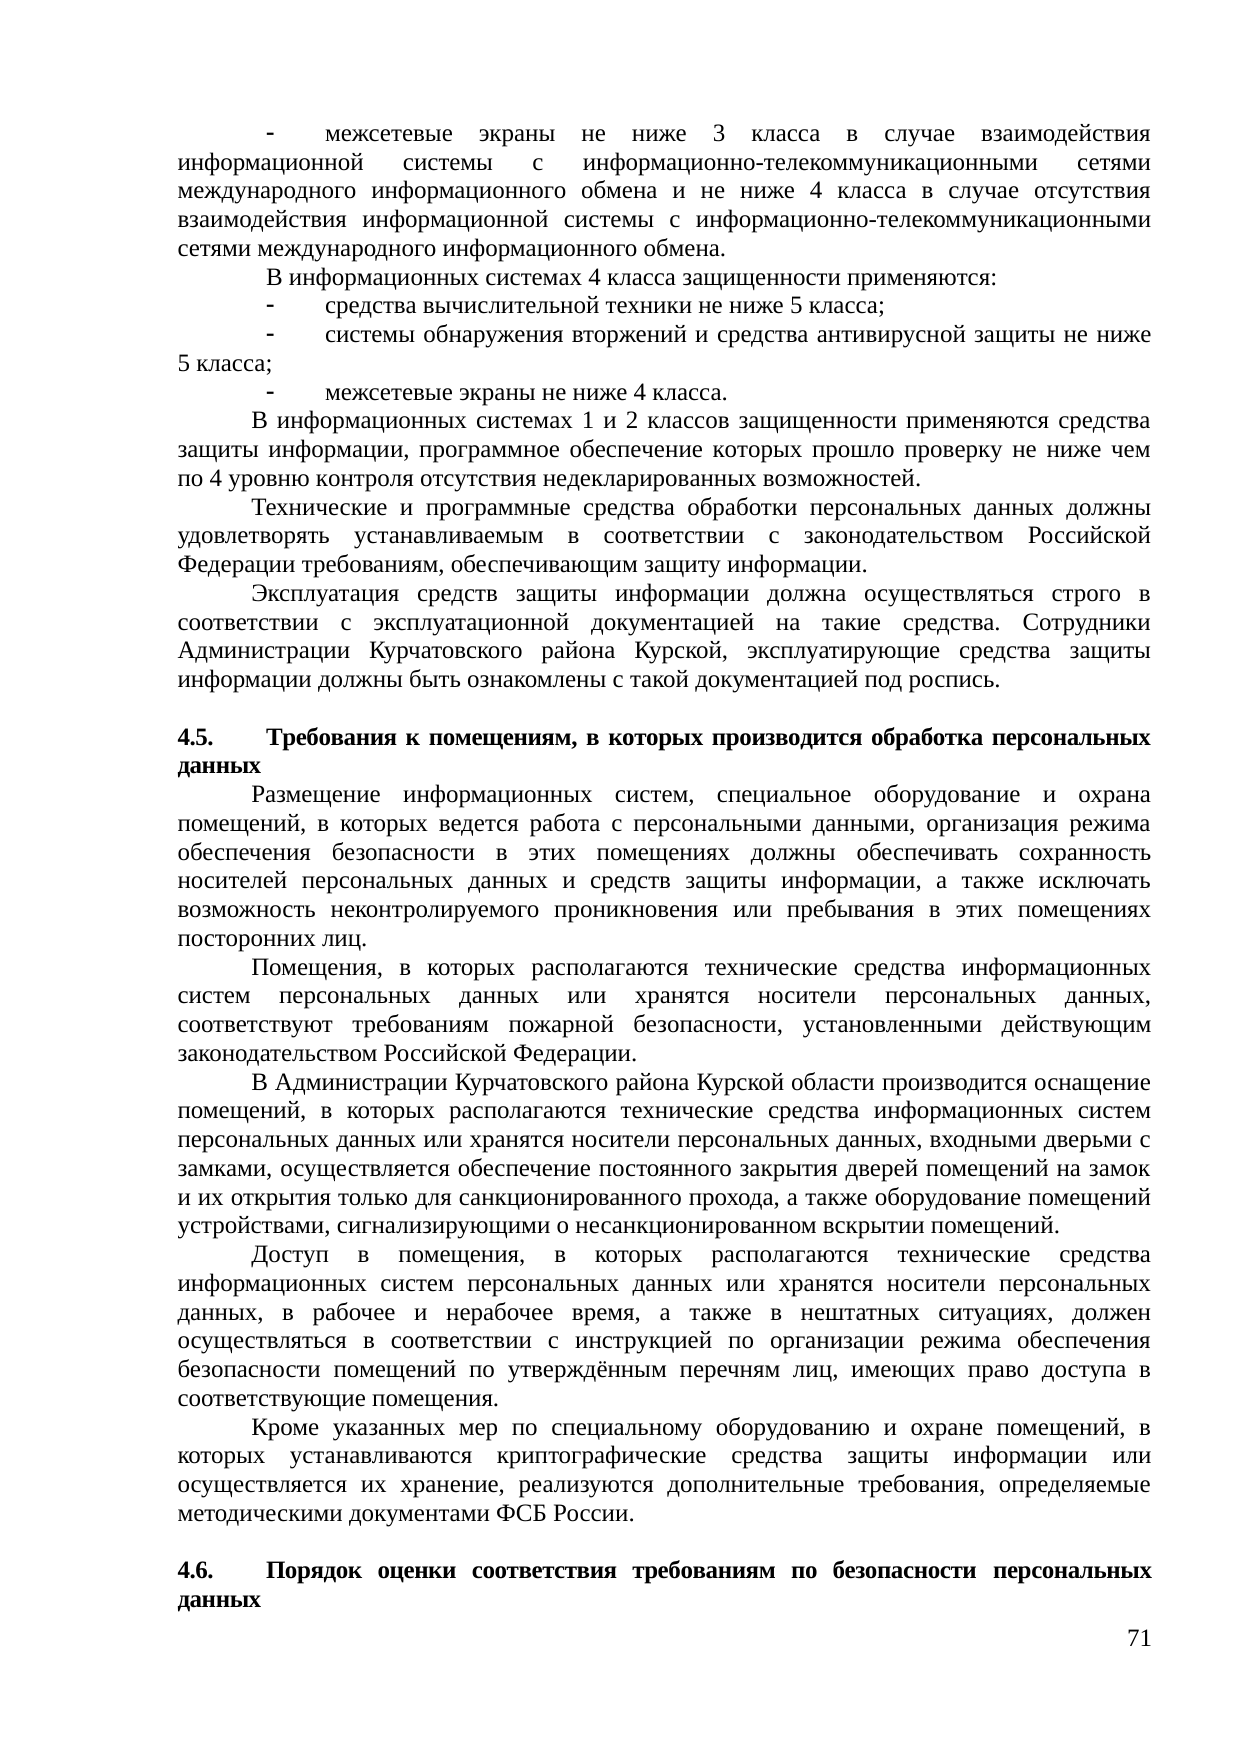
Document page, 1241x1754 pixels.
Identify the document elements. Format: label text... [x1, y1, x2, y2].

list Требования к помещениям, в которых производится обработка персональных данных [177, 722, 1152, 779]
text Кроме указанных мер по специальному оборудованию и охране помещений, в которых устанавливаются криптографические средства защиты информации или осуществляется их хранение, реализуются дополнительные требования, определяемые методическими документами ФСБ России. [177, 1412, 1152, 1527]
list средства вычислительной техники не ниже 5 класса; [177, 291, 1152, 319]
list Порядок оценки соответствия требованиям по безопасности персональных данных [177, 1556, 1152, 1613]
text Размещение информационных систем, специальное оборудование и охрана помещений, в которых ведется работа с персональными данными, организация режима обеспечения безопасности в этих помещениях должны обеспечивать сохранность носителей персональных данных и средств защиты информации, а также исключать возможность неконтролируемого проникновения или пребывания в этих помещениях посторонних лиц. [177, 779, 1152, 952]
text Технические и программные средства обработки персональных данных должны удовлетворять устанавливаемым в соответствии с законодательством Российской Федерации требованиям, обеспечивающим защиту информации. [177, 492, 1152, 578]
text В информационных системах 4 класса защищенности применяются: [177, 262, 1152, 291]
list межсетевые экраны не ниже 4 класса. [177, 377, 1152, 406]
text Эксплуатация средств защиты информации должна осуществляться строго в соответствии с эксплуатационной документацией на такие средства. Сотрудники Администрации Курчатовского района Курской, эксплуатирующие средства защиты информации должны быть ознакомлены с такой документацией под роспись. [177, 578, 1152, 693]
list системы обнаружения вторжений и средства антивирусной защиты не ниже 5 класса; [177, 319, 1152, 377]
text В информационных системах 1 и 2 классов защищенности применяются средства защиты информации, программное обеспечение которых прошло проверку не ниже чем по 4 уровню контроля отсутствия недекларированных возможностей. [177, 406, 1152, 492]
text В Администрации Курчатовского района Курской области производится оснащение помещений, в которых располагаются технические средства информационных систем персональных данных или хранятся носители персональных данных, входными дверьми с замками, осуществляется обеспечение постоянного закрытия дверей помещений на замок и их открытия только для санкционированного прохода, а также оборудование помещений устройствами, сигнализирующими о несанкционированном вскрытии помещений. [177, 1067, 1152, 1239]
text Доступ в помещения, в которых располагаются технические средства информационных систем персональных данных или хранятся носители персональных данных, в рабочее и нерабочее время, а также в нештатных ситуациях, должен осуществляться в соответствии с инструкцией по организации режима обеспечения безопасности помещений по утверждённым перечням лиц, имеющих право доступа в соответствующие помещения. [177, 1239, 1152, 1412]
text Помещения, в которых располагаются технические средства информационных систем персональных данных или хранятся носители персональных данных, соответствуют требованиям пожарной безопасности, установленными действующим законодательством Российской Федерации. [177, 952, 1152, 1067]
